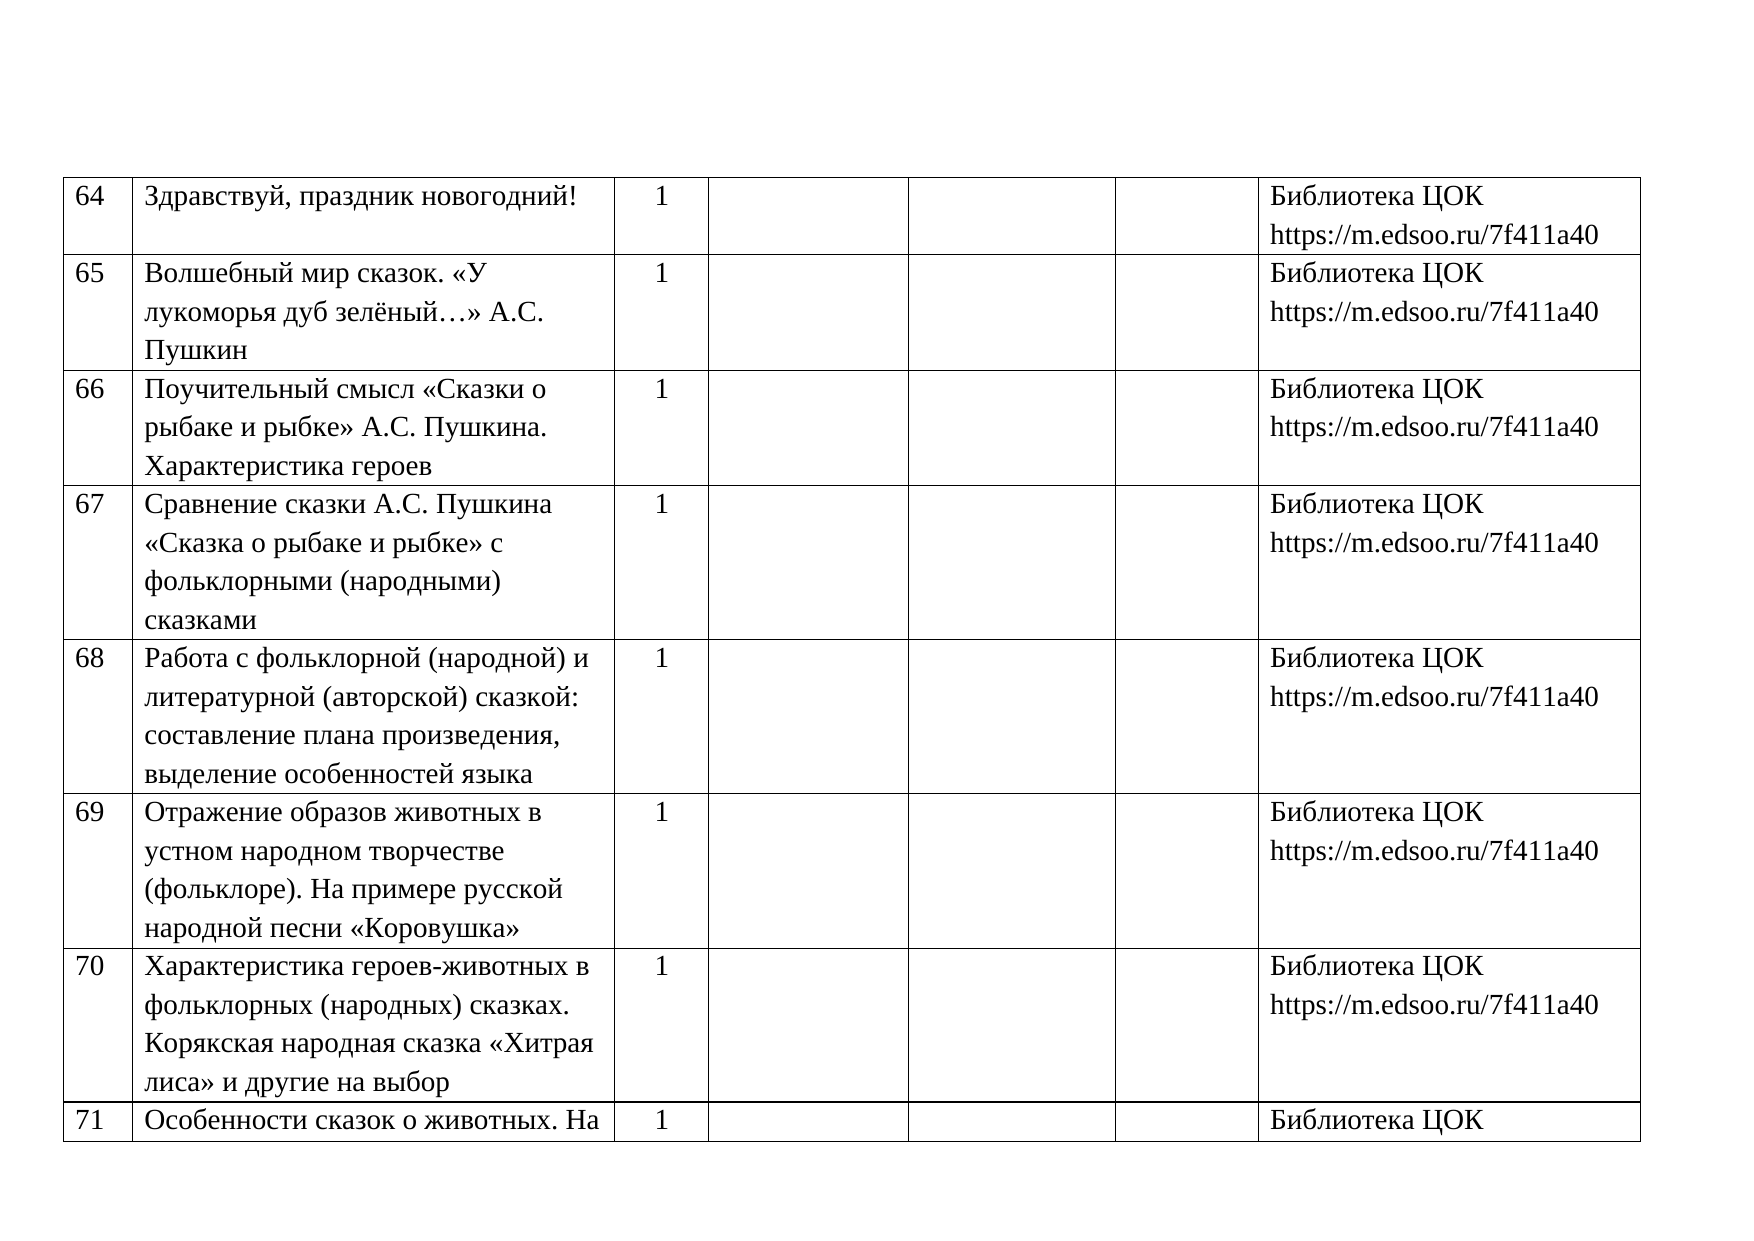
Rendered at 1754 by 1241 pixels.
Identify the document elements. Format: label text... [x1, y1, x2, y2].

table_cell Отражение образов животных в устном народном творчестве (фольклоре). На примере русской народной песни «Коровушка» [133, 794, 614, 947]
table_cell [909, 178, 1115, 254]
table_cell [909, 640, 1115, 793]
table_cell [709, 1103, 908, 1141]
table_cell 1 [615, 949, 708, 1101]
table_cell 68 [64, 640, 132, 793]
table_cell Библиотека ЦОК https://m.edsoo.ru/7f411a40 [1259, 486, 1640, 639]
table_cell 1 [615, 486, 708, 639]
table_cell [1259, 1103, 1640, 1141]
table_cell Волшебный мир сказок. «У лукоморья дуб зелёный…» А.С. Пушкин [133, 255, 614, 370]
table_cell [1116, 794, 1258, 947]
table_cell [1116, 178, 1258, 254]
table_cell [909, 794, 1115, 947]
table_cell [909, 949, 1115, 1101]
table_cell 1 [615, 1103, 708, 1141]
table_cell Работа с фольклорной (народной) и литературной (авторской) сказкой: составление плана произведения, выделение особенностей языка [133, 640, 614, 793]
table_cell [709, 640, 908, 793]
table_cell 64 [64, 178, 132, 254]
table_cell 70 [64, 949, 132, 1101]
table_cell 67 [64, 486, 132, 639]
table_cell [1259, 255, 1640, 370]
table_cell Здравствуй, праздник новогодний! [133, 178, 614, 254]
table_cell Библиотека ЦОК https://m.edsoo.ru/7f411a40 [1259, 640, 1640, 793]
table_cell [1116, 255, 1258, 370]
table_cell [709, 371, 908, 485]
table_cell [709, 794, 908, 947]
table_cell [1116, 371, 1258, 485]
table_cell [909, 371, 1115, 485]
table_cell [1116, 949, 1258, 1101]
table_cell 1 [615, 640, 708, 793]
table_cell [909, 486, 1115, 639]
table_cell 1 [615, 371, 708, 485]
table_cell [133, 1103, 614, 1141]
table_cell [1116, 486, 1258, 639]
table_cell Характеристика героев-животных в фольклорных (народных) сказках. Корякская народная сказка «Хитрая лиса» и другие на выбор [133, 949, 614, 1101]
table_cell 71 [64, 1103, 132, 1141]
table_cell [709, 255, 908, 370]
table_cell Поучительный смысл «Сказки о рыбаке и рыбке» А.С. Пушкина. Характеристика героев [133, 371, 614, 485]
table_cell [709, 178, 908, 254]
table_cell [1259, 178, 1640, 254]
table_cell 65 [64, 255, 132, 370]
table_cell [909, 1103, 1115, 1141]
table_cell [1259, 949, 1640, 1101]
table_cell 1 [615, 794, 708, 947]
table_cell [1116, 1103, 1258, 1141]
table_cell 66 [64, 371, 132, 485]
table_cell [1116, 640, 1258, 793]
table_cell 1 [615, 255, 708, 370]
table_cell [709, 949, 908, 1101]
table_cell Сравнение сказки А.С. Пушкина «Сказка о рыбаке и рыбке» с фольклорными (народными) сказками [133, 486, 614, 639]
table_cell Библиотека ЦОК https://m.edsoo.ru/7f411a40 [1259, 794, 1640, 947]
table_cell Библиотека ЦОК https://m.edsoo.ru/7f411a40 [1259, 371, 1640, 485]
table_cell 1 [615, 178, 708, 254]
table_cell 69 [64, 794, 132, 947]
table_cell [709, 486, 908, 639]
table_cell [909, 255, 1115, 370]
